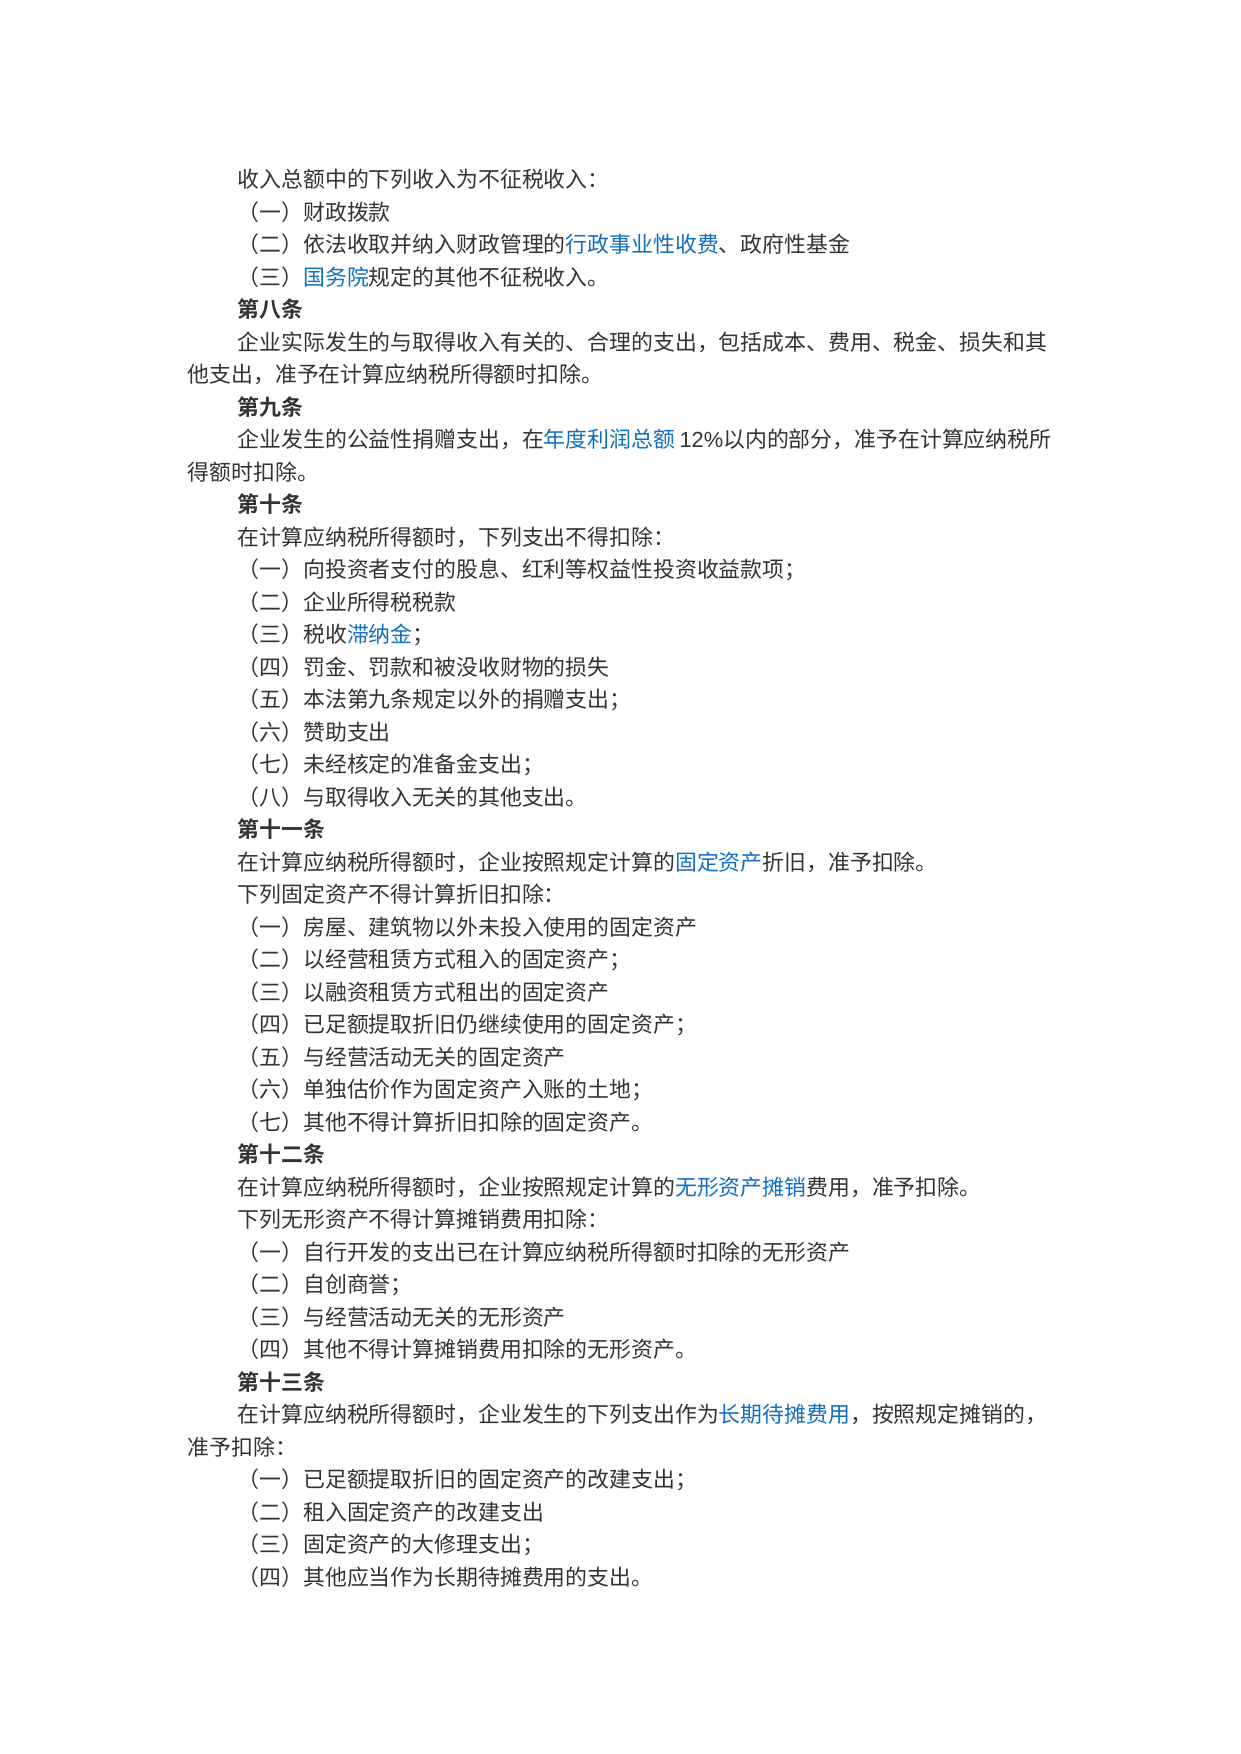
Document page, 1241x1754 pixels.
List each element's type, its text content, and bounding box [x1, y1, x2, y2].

text 下列无形资产不得计算摊销费用扣除： [187, 1202, 1053, 1234]
text （六）单独估价作为固定资产入账的土地； [187, 1072, 1053, 1104]
text （一）自行开发的支出已在计算应纳税所得额时扣除的无形资产 [187, 1234, 1053, 1267]
text 收入总额中的下列收入为不征税收入： [187, 162, 1053, 194]
text 企业实际发生的与取得收入有关的、合理的支出，包括成本、费用、税金、损失和其他支出，准予在计算应纳税所得额时扣除。 [187, 324, 1053, 389]
text （八）与取得收入无关的其他支出。 [187, 779, 1053, 812]
text （一）房屋、建筑物以外未投入使用的固定资产 [187, 909, 1053, 942]
text 第十条 [187, 487, 1053, 519]
text （四）其他应当作为长期待摊费用的支出。 [187, 1559, 1053, 1592]
text 在计算应纳税所得额时，企业按照规定计算的无形资产摊销费用，准予扣除。 [187, 1169, 1053, 1202]
text 第十二条 [187, 1137, 1053, 1169]
text （三）国务院规定的其他不征税收入。 [187, 259, 1053, 292]
text （二）自创商誉； [187, 1267, 1053, 1299]
text （三）与经营活动无关的无形资产 [187, 1299, 1053, 1332]
text （二）企业所得税税款 [187, 584, 1053, 617]
text （三）以融资租赁方式租出的固定资产 [187, 974, 1053, 1007]
text （四）已足额提取折旧仍继续使用的固定资产； [187, 1007, 1053, 1039]
text 在计算应纳税所得额时，企业发生的下列支出作为长期待摊费用，按照规定摊销的，准予扣除： [187, 1397, 1053, 1462]
text 在计算应纳税所得额时，企业按照规定计算的固定资产折旧，准予扣除。 [187, 844, 1053, 877]
text 企业发生的公益性捐赠支出，在年度利润总额12%以内的部分，准予在计算应纳税所得额时扣除。 [187, 422, 1053, 487]
text （五）本法第九条规定以外的捐赠支出； [187, 682, 1053, 714]
text （三）固定资产的大修理支出； [187, 1527, 1053, 1559]
text （三）税收滞纳金； [187, 617, 1053, 649]
text （五）与经营活动无关的固定资产 [187, 1039, 1053, 1072]
text 第九条 [187, 389, 1053, 422]
text 在计算应纳税所得额时，下列支出不得扣除： [187, 519, 1053, 552]
text （一）财政拨款 [187, 194, 1053, 227]
text 下列固定资产不得计算折旧扣除： [187, 877, 1053, 909]
text 第十一条 [187, 812, 1053, 844]
text （一）已足额提取折旧的固定资产的改建支出； [187, 1462, 1053, 1494]
text （二）租入固定资产的改建支出 [187, 1494, 1053, 1527]
text （二）以经营租赁方式租入的固定资产； [187, 942, 1053, 974]
text （二）依法收取并纳入财政管理的行政事业性收费、政府性基金 [187, 227, 1053, 259]
text （七）未经核定的准备金支出； [187, 747, 1053, 779]
text （四）罚金、罚款和被没收财物的损失 [187, 649, 1053, 682]
text （四）其他不得计算摊销费用扣除的无形资产。 [187, 1332, 1053, 1364]
text 第八条 [187, 292, 1053, 324]
text 第十三条 [187, 1364, 1053, 1397]
text （六）赞助支出 [187, 714, 1053, 747]
text （一）向投资者支付的股息、红利等权益性投资收益款项； [187, 552, 1053, 584]
text （七）其他不得计算折旧扣除的固定资产。 [187, 1104, 1053, 1137]
